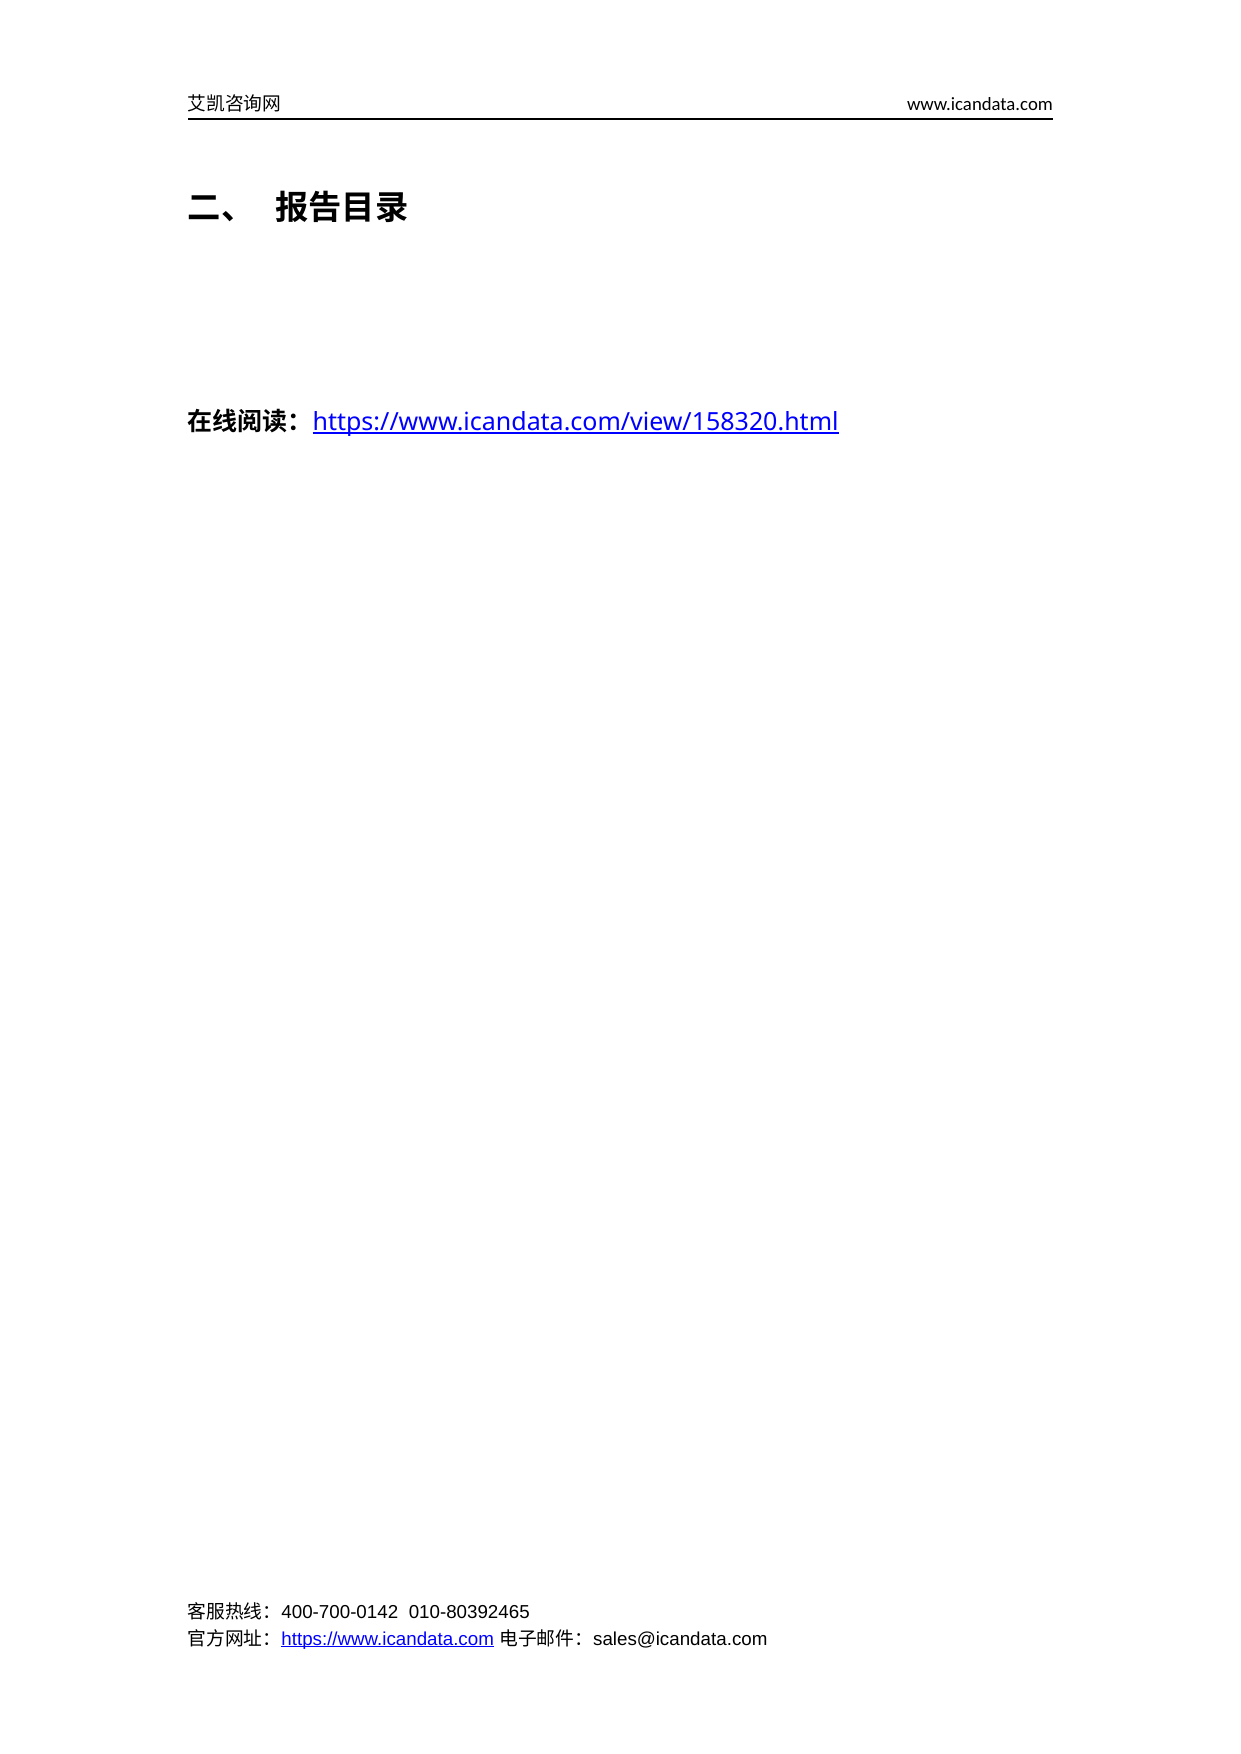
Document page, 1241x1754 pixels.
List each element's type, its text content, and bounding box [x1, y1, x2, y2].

subtitle 报告目录 [187, 172, 1053, 237]
text 在线阅读：https://www.icandata.com/view/158320.html [187, 387, 1053, 452]
